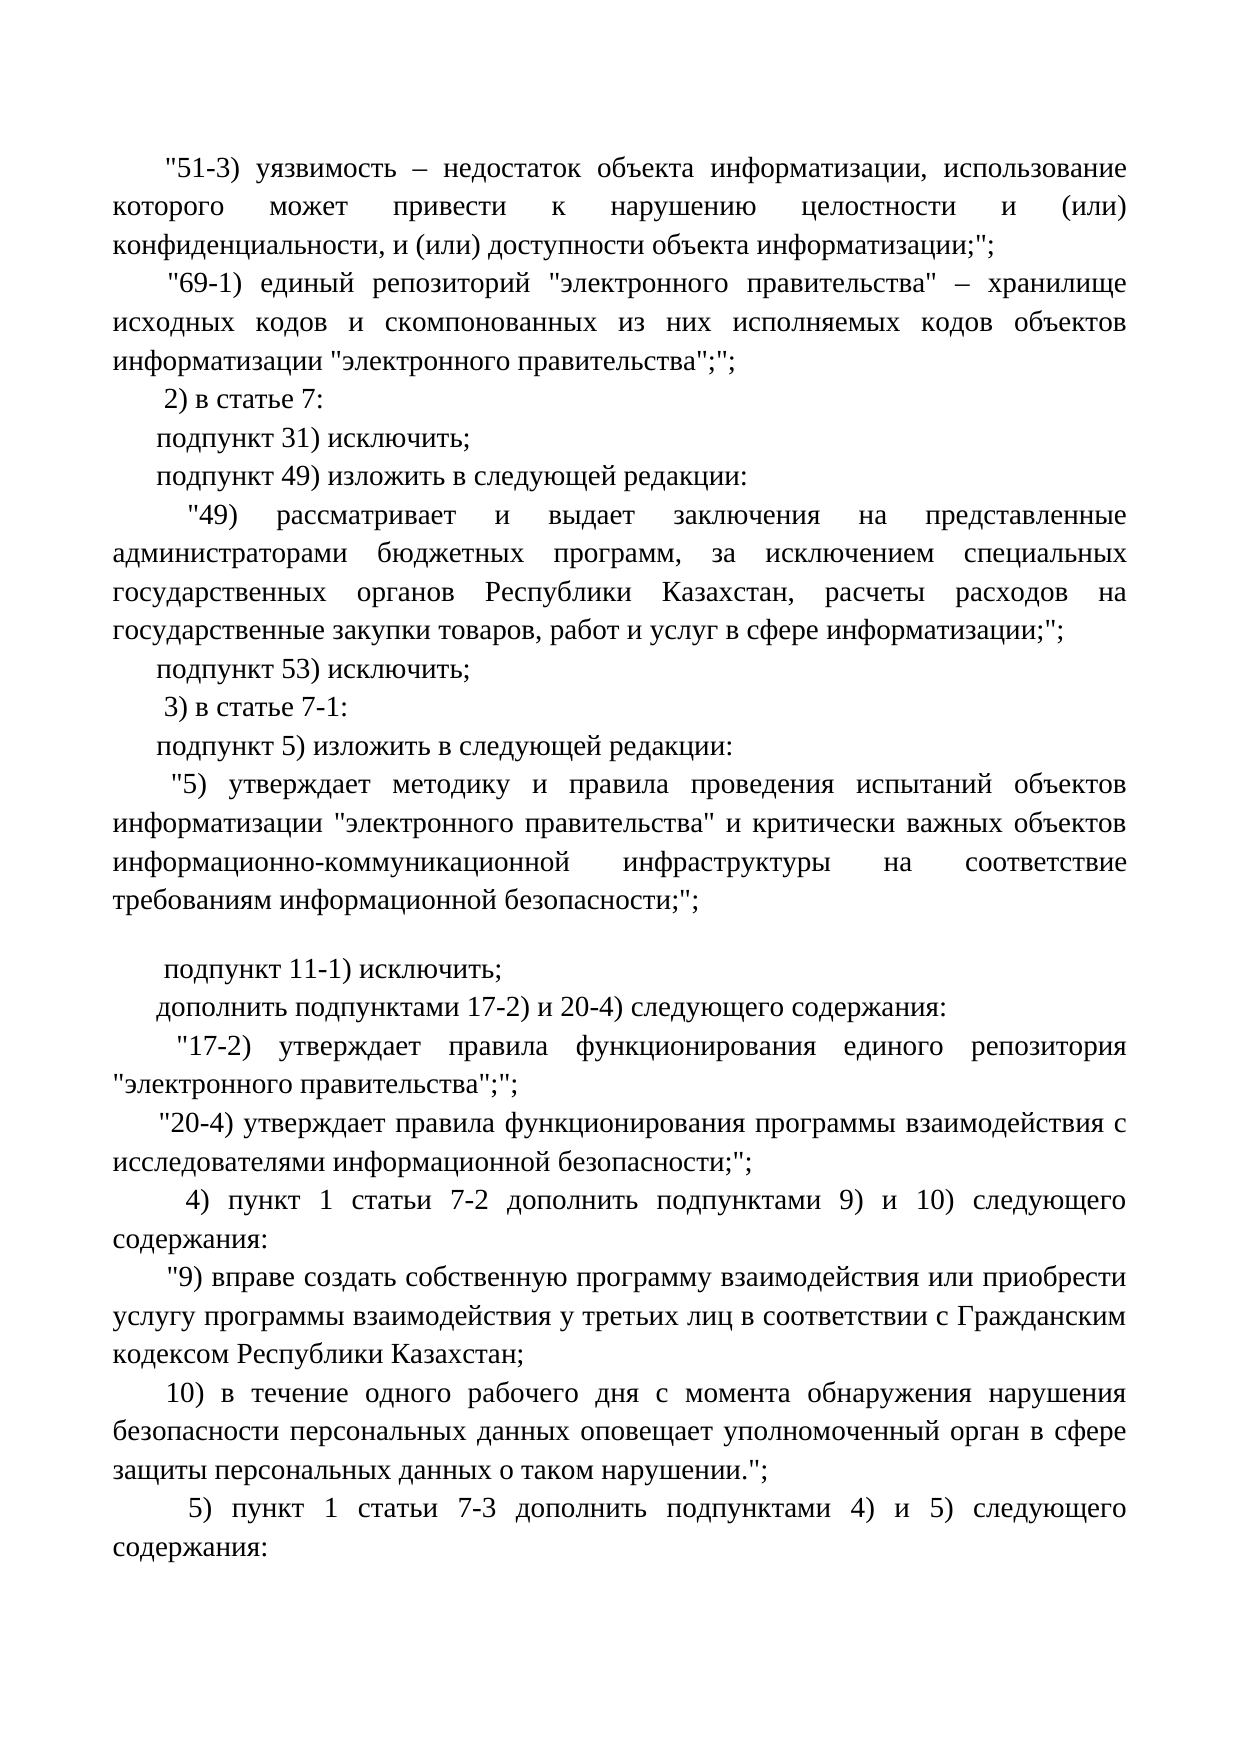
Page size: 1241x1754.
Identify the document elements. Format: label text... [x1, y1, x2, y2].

text 2) в статье 7: [112, 381, 1128, 415]
text 10) в течение одного рабочего дня c момента обнаружения нарушения безопасности персональных данных оповещает уполномоченный орган в сфере защиты персональных данных о таком нарушении."; [112, 1375, 1128, 1486]
text "20-4) утверждает правила функционирования программы взаимодействия с исследователями информационной безопасности;"; [112, 1105, 1128, 1177]
text "9) вправе создать собственную программу взаимодействия или приобрести услугу программы взаимодействия у третьих лиц в соответствии с Гражданским кодексом Республики Казахстан; [112, 1259, 1128, 1370]
text "51-3) уязвимость – недостаток объекта информатизации, использование которого может привести к нарушению целостности и (или) конфиденциальности, и (или) доступности объекта информатизации;"; [112, 150, 1128, 261]
text "17-2) утверждает правила функционирования единого репозитория "электронного правительства";"; [112, 1028, 1128, 1100]
text подпункт 5) изложить в следующей редакции: [112, 728, 1128, 762]
text подпункт 31) исключить; [112, 420, 1128, 453]
text "69-1) единый репозиторий "электронного правительства" – хранилище исходных кодов и скомпонованных из них исполняемых кодов объектов информатизации "электронного правительства";"; [112, 266, 1128, 376]
text подпункт 49) изложить в следующей редакции: [112, 458, 1128, 492]
text "5) утверждает методику и правила проведения испытаний объектов информатизации "электронного правительства" и критически важных объектов информационно-коммуникационной инфраструктуры на соответствие требованиям информационной безопасности;"; [112, 767, 1128, 916]
text подпункт 53) исключить; [112, 651, 1128, 684]
text "49) рассматривает и выдает заключения на представленные администраторами бюджетных программ, за исключением специальных государственных органов Республики Казахстан, расчеты расходов на государственные закупки товаров, работ и услуг в сфере информатизации;"; [112, 497, 1128, 646]
text 5) пункт 1 статьи 7-3 дополнить подпунктами 4) и 5) следующего содержания: [112, 1491, 1128, 1563]
text подпункт 11-1) исключить; [112, 951, 1128, 984]
text дополнить подпунктами 17-2) и 20-4) следующего содержания: [112, 989, 1128, 1023]
text 4) пункт 1 статьи 7-2 дополнить подпунктами 9) и 10) следующего содержания: [112, 1182, 1128, 1254]
text 3) в статье 7-1: [112, 689, 1128, 723]
